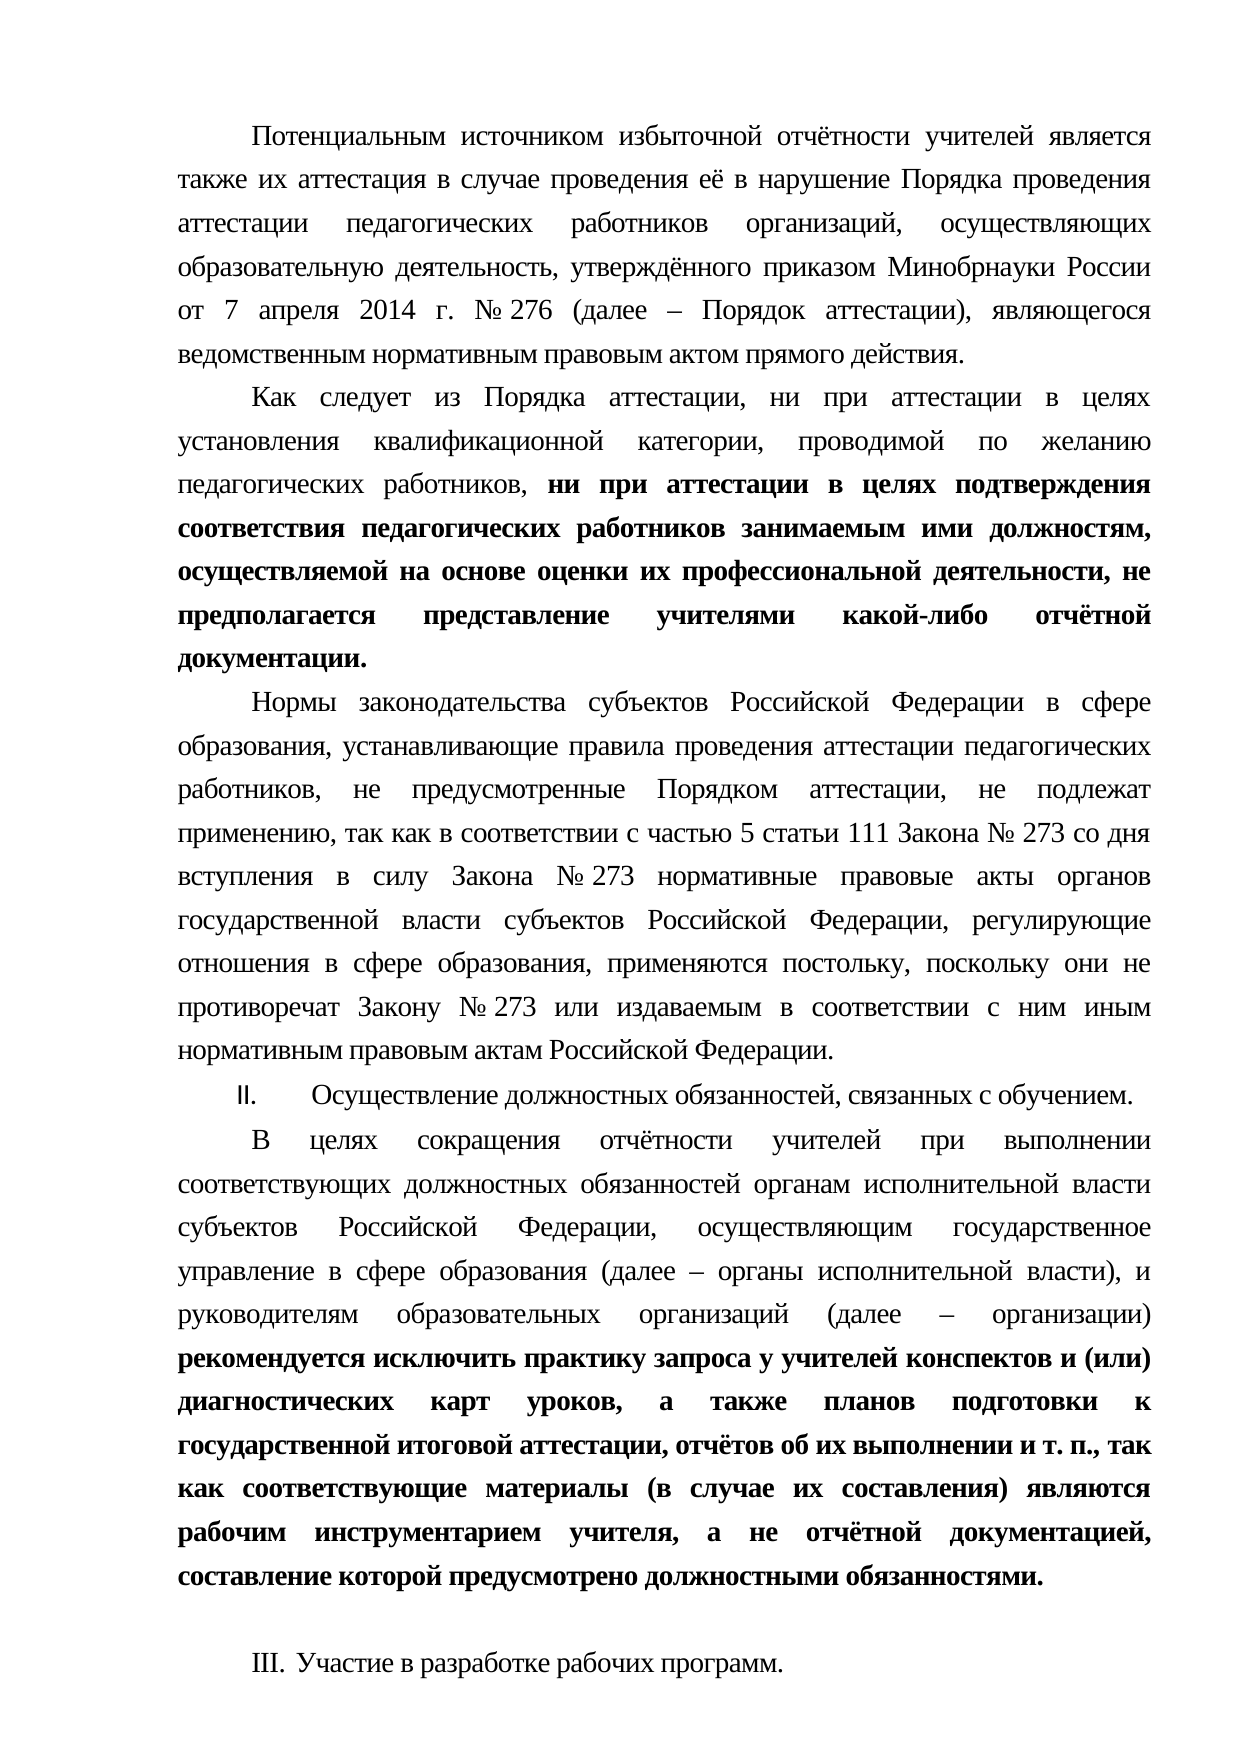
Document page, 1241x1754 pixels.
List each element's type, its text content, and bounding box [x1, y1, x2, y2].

text Нормы законодательства субъектов Российской Федерации в сфере образования, устанавливающие правила проведения аттестации педагогических работников, не предусмотренные Порядком аттестации, не подлежат применению, так как в соответствии с частью 5 статьи 111 Закона № 273 со дня вступления в силу Закона № 273 нормативные правовые акты органов государственной власти субъектов Российской Федерации, регулирующие отношения в сфере образования, применяются постольку, поскольку они не противоречат Закону № 273 или издаваемым в соответствии с ним иным нормативным правовым актам Российской Федерации. [177, 684, 1152, 1066]
text Потенциальным источником избыточной отчётности учителей является также их аттестация в случае проведения её в нарушение Порядка проведения аттестации педагогических работников организаций, осуществляющих образовательную деятельность, утверждённого приказом Минобрнауки России от 7 апреля 2014 г. № 276 (далее – Порядок аттестации), являющегося ведомственным нормативным правовым актом прямого действия. [177, 118, 1152, 369]
list Участие в разработке рабочих программ. [251, 1645, 1152, 1678]
text Как следует из Порядка аттестации, ни при аттестации в целях установления квалификационной категории, проводимой по желанию педагогических работников, ни при аттестации в целях подтверждения соответствия педагогических работников занимаемым ими должностям, осуществляемой на основе оценки их профессиональной деятельности, не предполагается представление учителями какой-либо отчётной документации. [177, 379, 1152, 674]
text В целях сокращения отчётности учителей при выполнении соответствующих должностных обязанностей органам исполнительной власти субъектов Российской Федерации, осуществляющим государственное управление в сфере образования (далее – органы исполнительной власти), и руководителям образовательных организаций (далее – организации) рекомендуется исключить практику запроса у учителей конспектов и (или) диагностических карт уроков, а также планов подготовки к государственной итоговой аттестации, отчётов об их выполнении и т. п., так как соответствующие материалы (в случае их составления) являются рабочим инструментарием учителя, а не отчётной документацией, составление которой предусмотрено должностными обязанностями. [177, 1122, 1152, 1591]
list Осуществление должностных обязанностей, связанных с обучением. [236, 1076, 1152, 1112]
